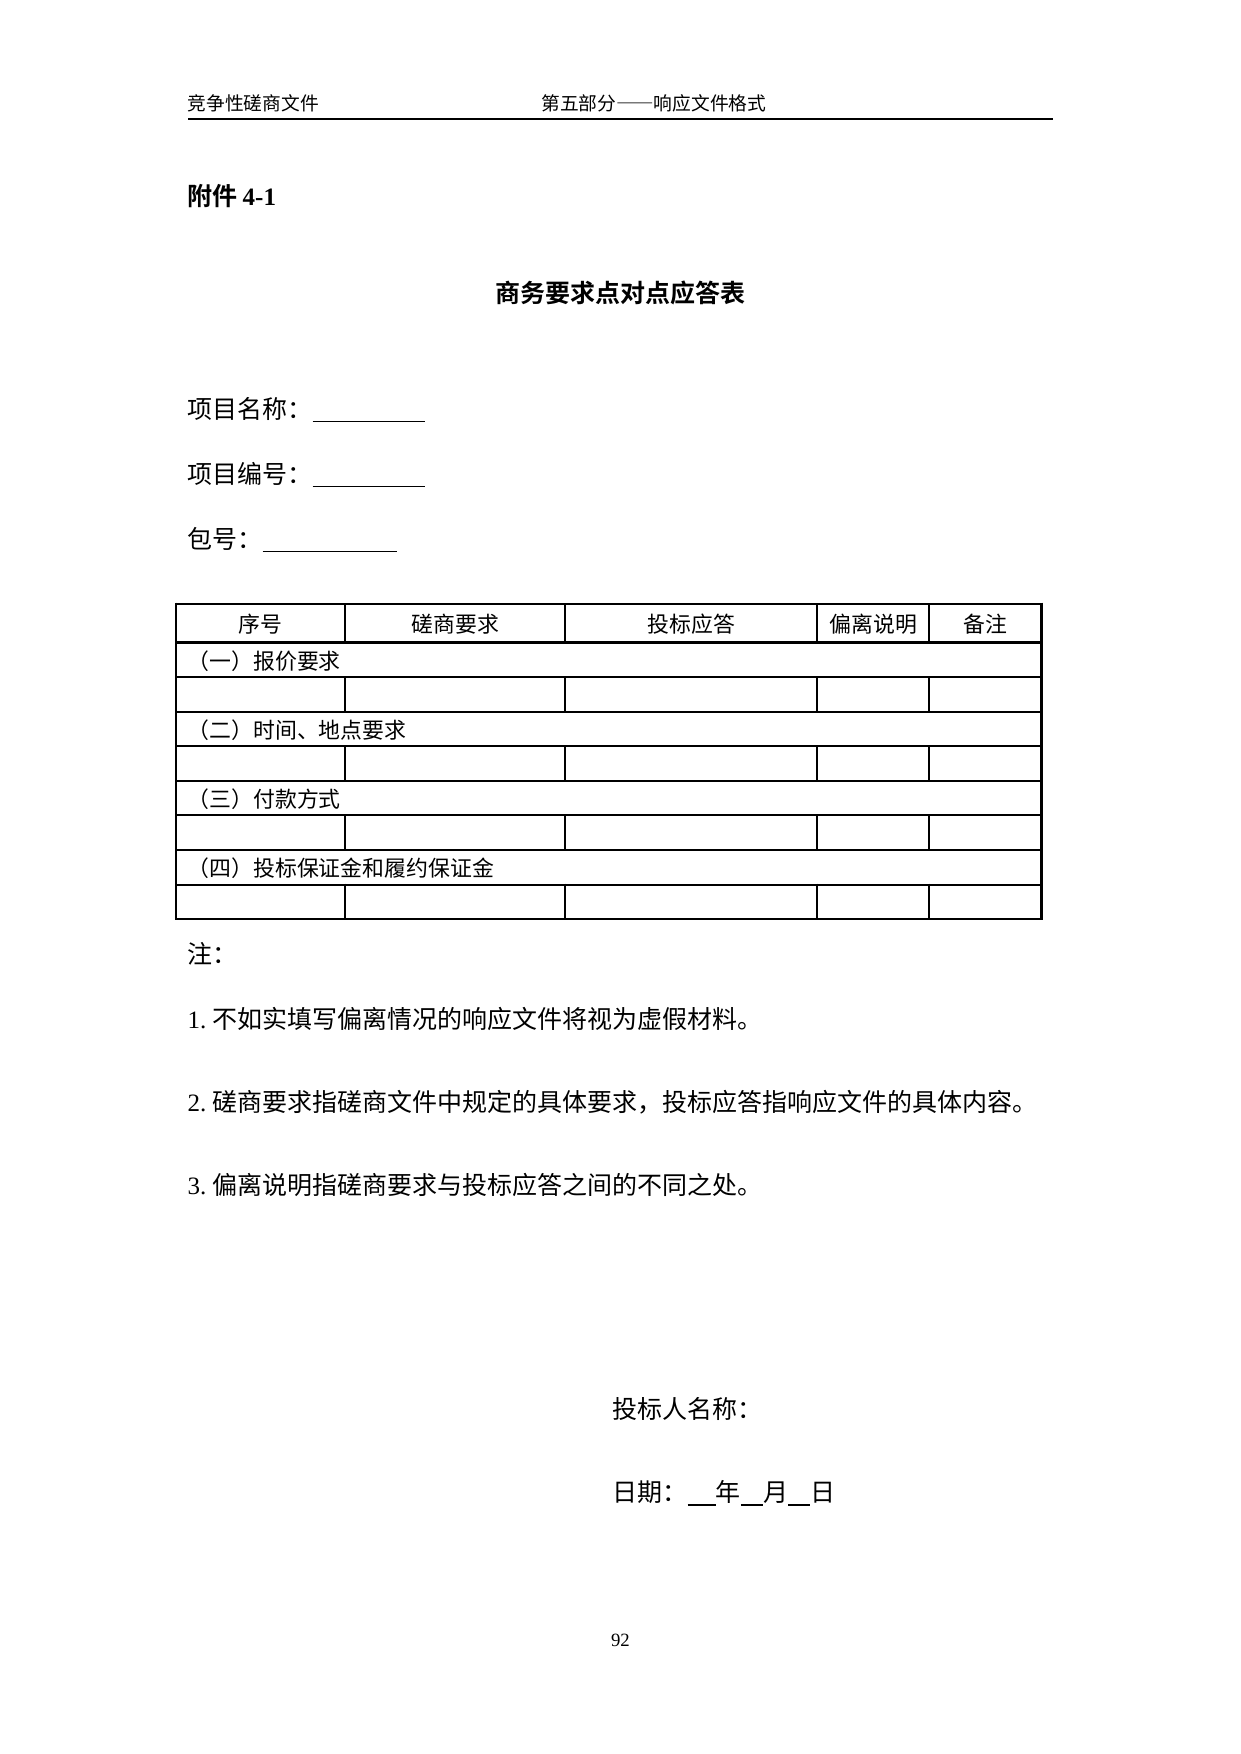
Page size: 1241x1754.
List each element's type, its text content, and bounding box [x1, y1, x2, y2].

table_cell [818, 886, 928, 918]
table_cell [177, 886, 344, 918]
table_cell [566, 747, 816, 780]
text 3. 偏离说明指磋商要求与投标应答之间的不同之处。 [187, 1151, 1053, 1216]
table_cell [566, 678, 816, 711]
table_cell （二）时间、地点要求 [177, 713, 1040, 745]
table_cell [566, 886, 816, 918]
table_cell [177, 816, 344, 849]
table_cell [346, 816, 564, 849]
table_cell [930, 747, 1040, 780]
text 投标人名称： [187, 1375, 1053, 1440]
table_header 磋商要求 [346, 605, 564, 641]
table_cell [818, 747, 928, 780]
table_header 备注 [930, 605, 1040, 641]
table_cell [930, 886, 1040, 918]
table_cell （一）报价要求 [177, 644, 1040, 676]
text 注： [187, 920, 1053, 985]
table_cell [818, 678, 928, 711]
table_cell [346, 886, 564, 918]
table_cell （四）投标保证金和履约保证金 [177, 851, 1040, 883]
text 日期： 年 月 日 [187, 1458, 1053, 1523]
table_cell [346, 747, 564, 780]
table_cell [177, 747, 344, 780]
text 包号： [187, 505, 1053, 570]
text 项目名称： [187, 375, 1053, 440]
table_cell [818, 816, 928, 849]
table_cell [930, 678, 1040, 711]
table_header 序号 [177, 605, 344, 641]
text 2. 磋商要求指磋商文件中规定的具体要求，投标应答指响应文件的具体内容。 [187, 1068, 1053, 1133]
text 1. 不如实填写偏离情况的响应文件将视为虚假材料。 [187, 985, 1053, 1050]
table_header 偏离说明 [818, 605, 928, 641]
text 项目编号： [187, 440, 1053, 505]
table_cell [566, 816, 816, 849]
text 商务要求点对点应答表 [187, 259, 1053, 324]
table_cell [930, 816, 1040, 849]
table_cell [346, 678, 564, 711]
table_cell （三）付款方式 [177, 782, 1040, 814]
table_cell [177, 678, 344, 711]
text 附件4-1 [187, 162, 1053, 227]
table_header 投标应答 [566, 605, 816, 641]
